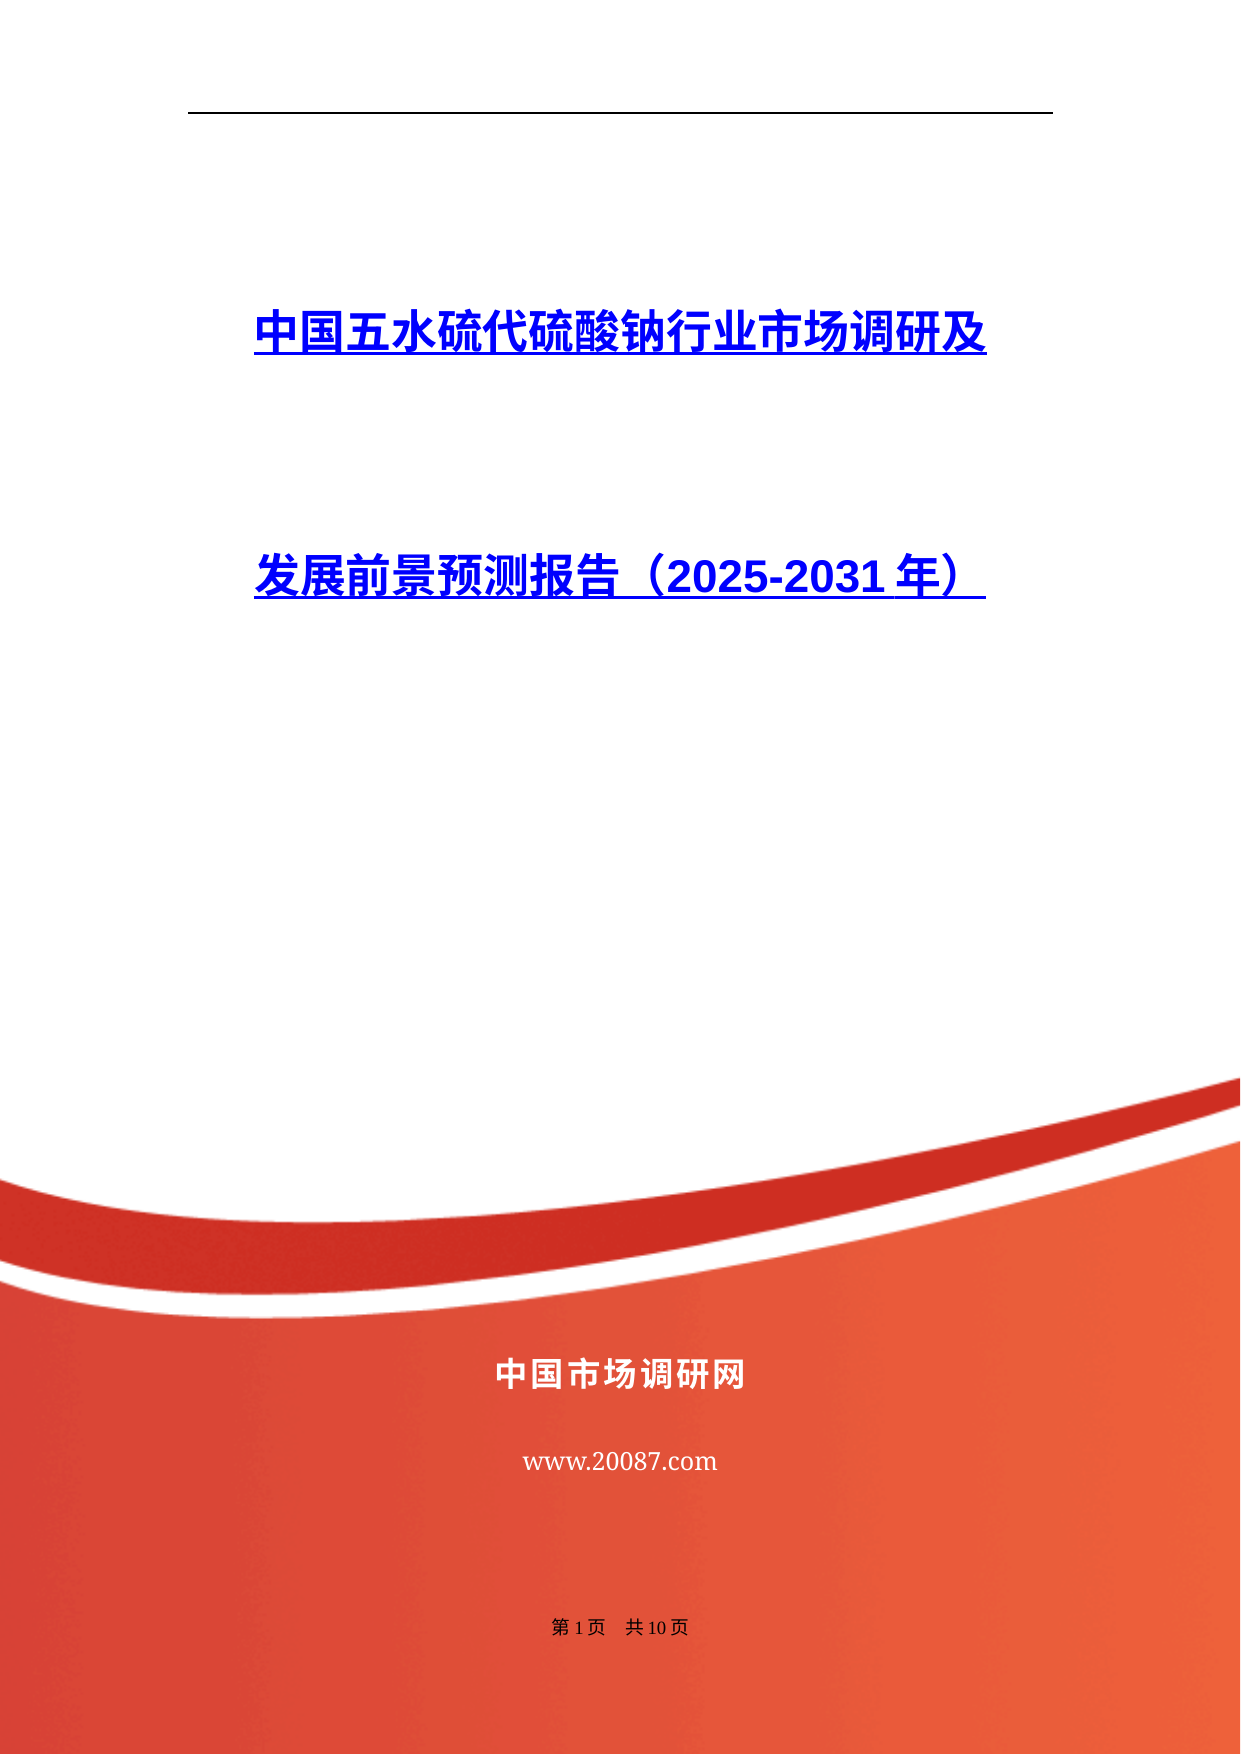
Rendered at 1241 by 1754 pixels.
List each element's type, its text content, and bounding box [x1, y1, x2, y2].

picture [0, 1006, 1241, 1754]
table_header 中国五水硫代硫酸钠行业市场调研及发展前景预测报告（2025-2031年） [188, 207, 1053, 773]
text www.20087.com [187, 1428, 1053, 1493]
subtitle 中国市场调研网 [187, 1339, 1053, 1404]
